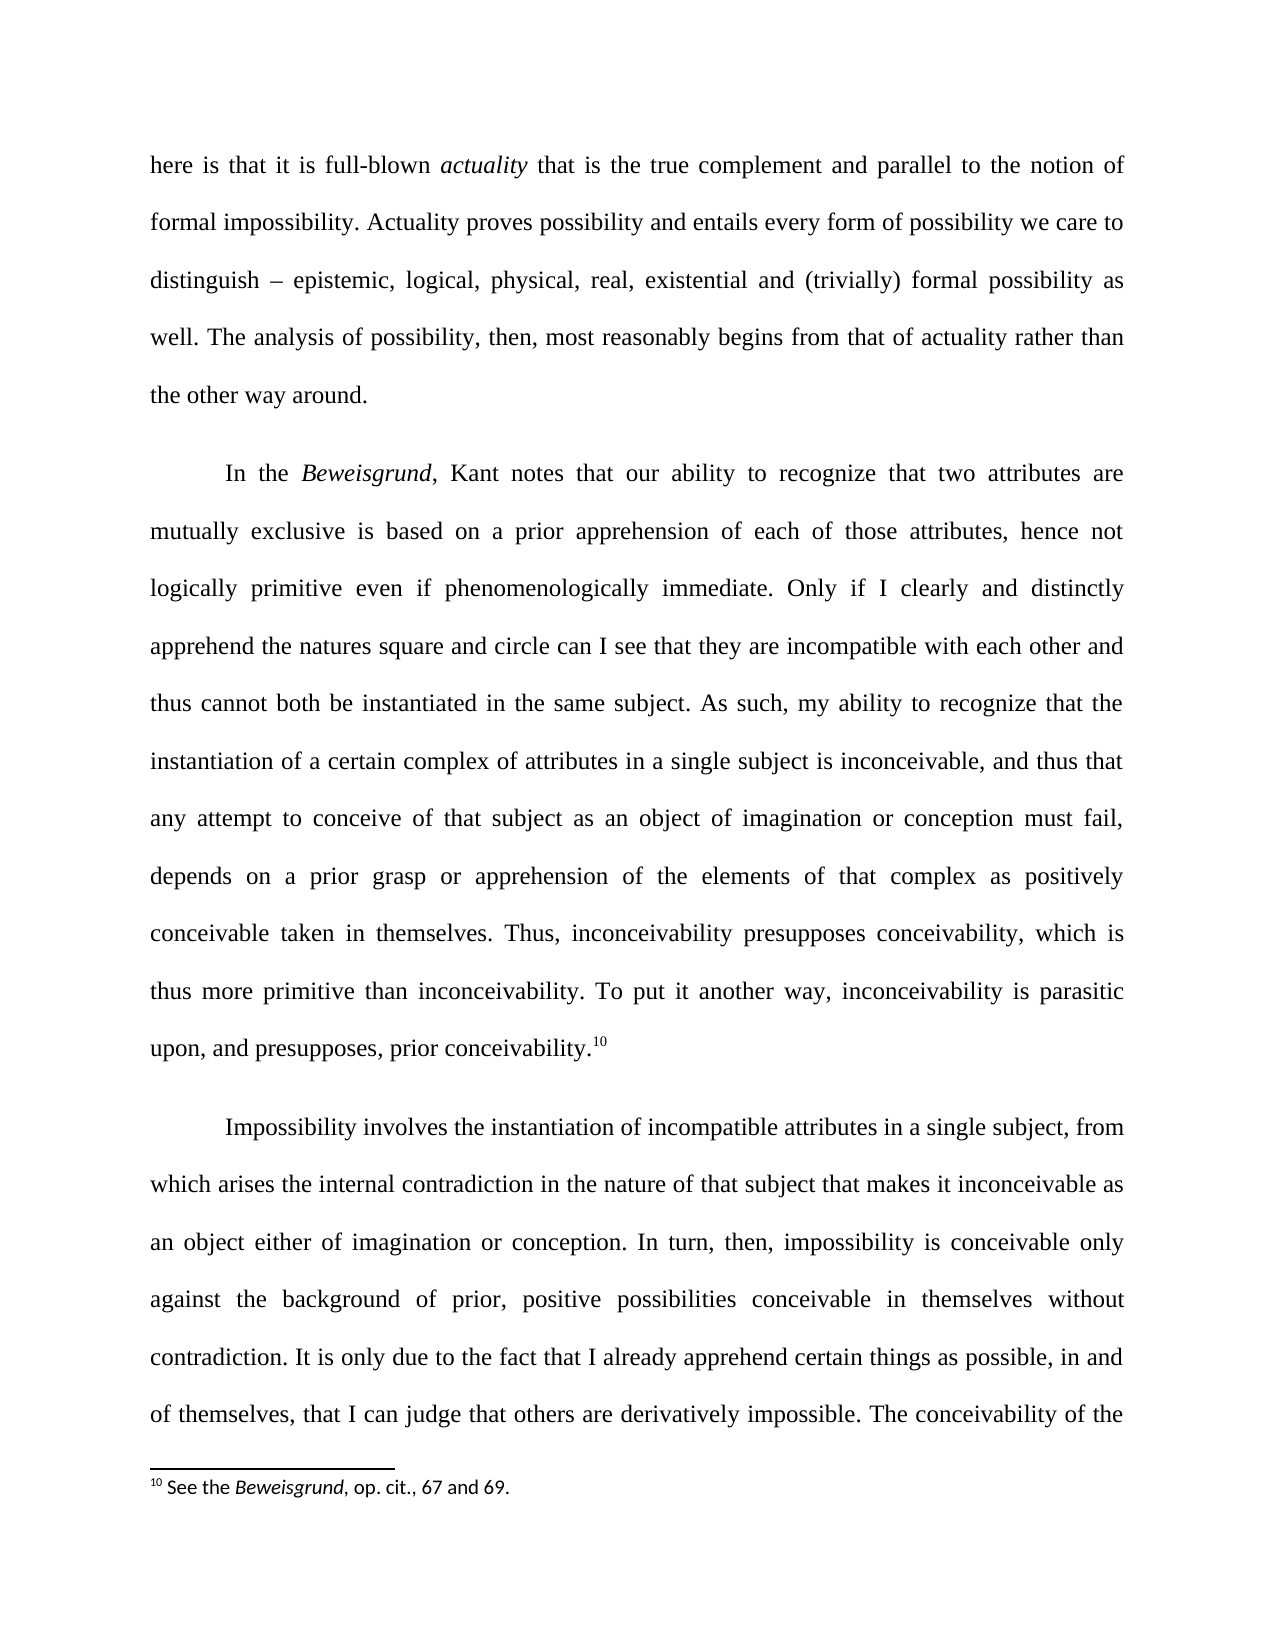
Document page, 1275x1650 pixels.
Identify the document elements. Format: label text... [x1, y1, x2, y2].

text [150, 150, 1125, 409]
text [150, 1112, 1125, 1428]
text In the Beweisgrund, Kant notes that our ability to recognize that two attributes are mutually exclusive is based on a prior apprehension of each of those attributes, hence not logically primitive even if phenomenologically immediate. Only if I clearly and distinctly apprehend the natures square and circle can I see that they are incompatible with each other and thus cannot both be instantiated in the same subject. As such, my ability to recognize that the instantiation of a certain complex of attributes in a single subject is inconceivable, and thus that any attempt to conceive of that subject as an object of imagination or conception must fail, depends on a prior grasp or apprehension of the elements of that complex as positively conceivable taken in themselves. Thus, inconceivability presupposes conceivability, which is thus more primitive than inconceivability. To put it another way, inconceivability is parasitic upon, and presupposes, prior conceivability. [150, 458, 1125, 1062]
